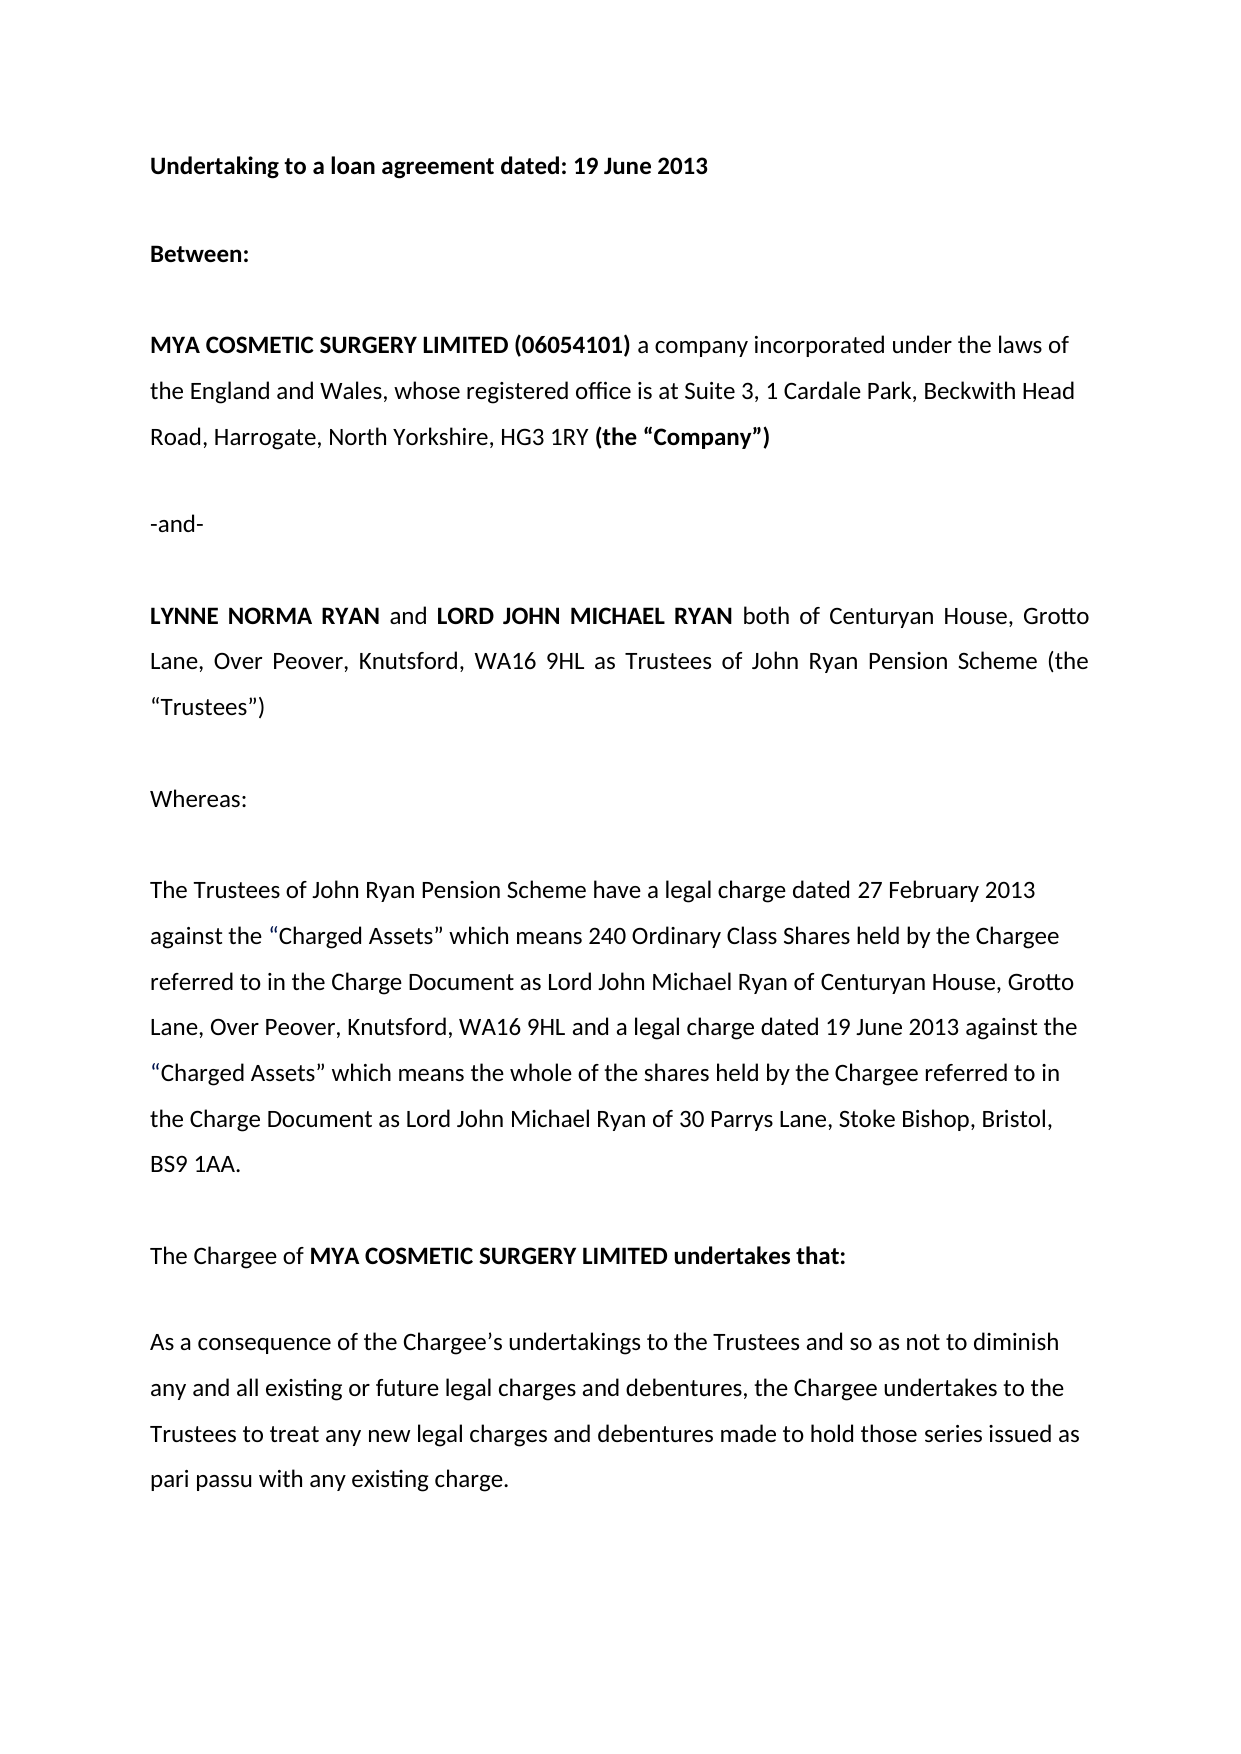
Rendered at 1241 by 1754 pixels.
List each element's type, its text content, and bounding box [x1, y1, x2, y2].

text -and- [150, 508, 1090, 539]
text Between: [150, 238, 1090, 268]
text LYNNE NORMA RYAN and LORD JOHN MICHAEL RYAN both of Centuryan House, Grotto Lane, Over Peover, Knutsford, WA16 9HL as Trustees of John Ryan Pension Scheme (the “Trustees”) [150, 600, 1090, 722]
text The Trustees of John Ryan Pension Scheme have a legal charge dated 27 February 2013 against the “Charged Assets” which means 240 Ordinary Class Shares held by the Chargee referred to in the Charge Document as Lord John Michael Ryan of Centuryan House, Grotto Lane, Over Peover, Knutsford, WA16 9HL and a legal charge dated 19 June 2013 against the “Charged Assets” which means the whole of the shares held by the Chargee referred to in the Charge Document as Lord John Michael Ryan of 30 Parrys Lane, Stoke Bishop, Bristol, BS9 1AA. The Chargee of MYA COSMETIC SURGERY LIMITED undertakes that: [150, 874, 1090, 1312]
text MYA COSMETIC SURGERY LIMITED (06054101) a company incorporated under the laws of the England and Wales, whose registered office is at Suite 3, 1 Cardale Park, Beckwith Head Road, Harrogate, North Yorkshire, HG3 1RY (the “Company”) [150, 283, 1090, 451]
text Whereas: [150, 737, 1090, 813]
text Undertaking to a loan agreement dated: 19 June 2013 [150, 150, 1090, 181]
text As a consequence of the Chargee’s undertakings to the Trustees and so as not to diminish any and all existing or future legal charges and debentures, the Chargee undertakes to the Trustees to treat any new legal charges and debentures made to hold those series issued as pari passu with any existing charge. [150, 1326, 1090, 1494]
